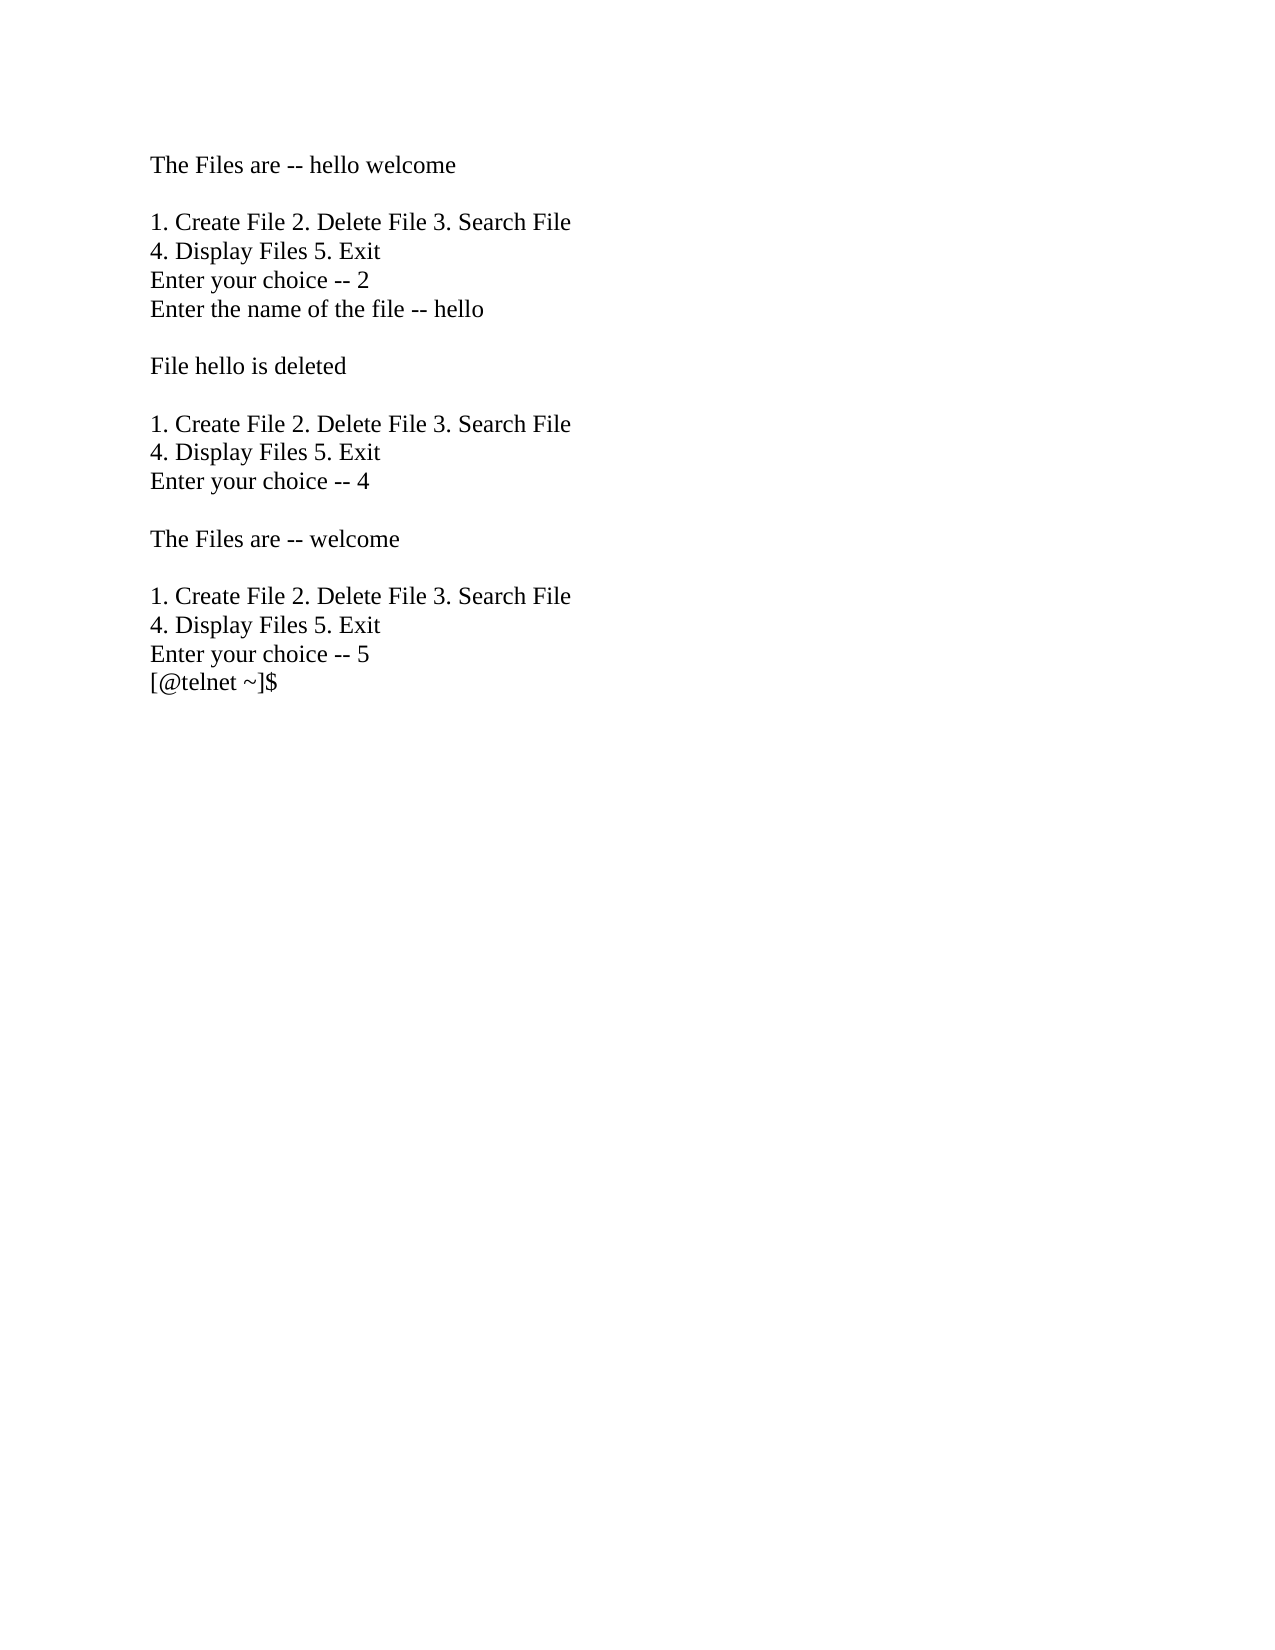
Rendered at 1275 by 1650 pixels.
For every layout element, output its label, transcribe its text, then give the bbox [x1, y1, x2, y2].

text 1. Create File 2. Delete File 3. Search File [150, 581, 1125, 610]
text [@telnet ~]$ [150, 667, 1125, 696]
text The Files are -- welcome [150, 524, 1125, 552]
text 4. Display Files 5. Exit [150, 610, 1125, 639]
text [150, 207, 1125, 236]
text The Files are -- hello welcome [150, 150, 1125, 179]
text Enter the name of the file -- hello [150, 294, 1125, 322]
text 4. Display Files 5. Exit [150, 437, 1125, 466]
text File hello is deleted [150, 351, 1125, 380]
text Enter your choice -- 2 [150, 265, 1125, 294]
text 4. Display Files 5. Exit [150, 236, 1125, 265]
text 1. Create File 2. Delete File 3. Search File [150, 409, 1125, 437]
text Enter your choice -- 5 [150, 639, 1125, 667]
text Enter your choice -- 4 [150, 466, 1125, 495]
